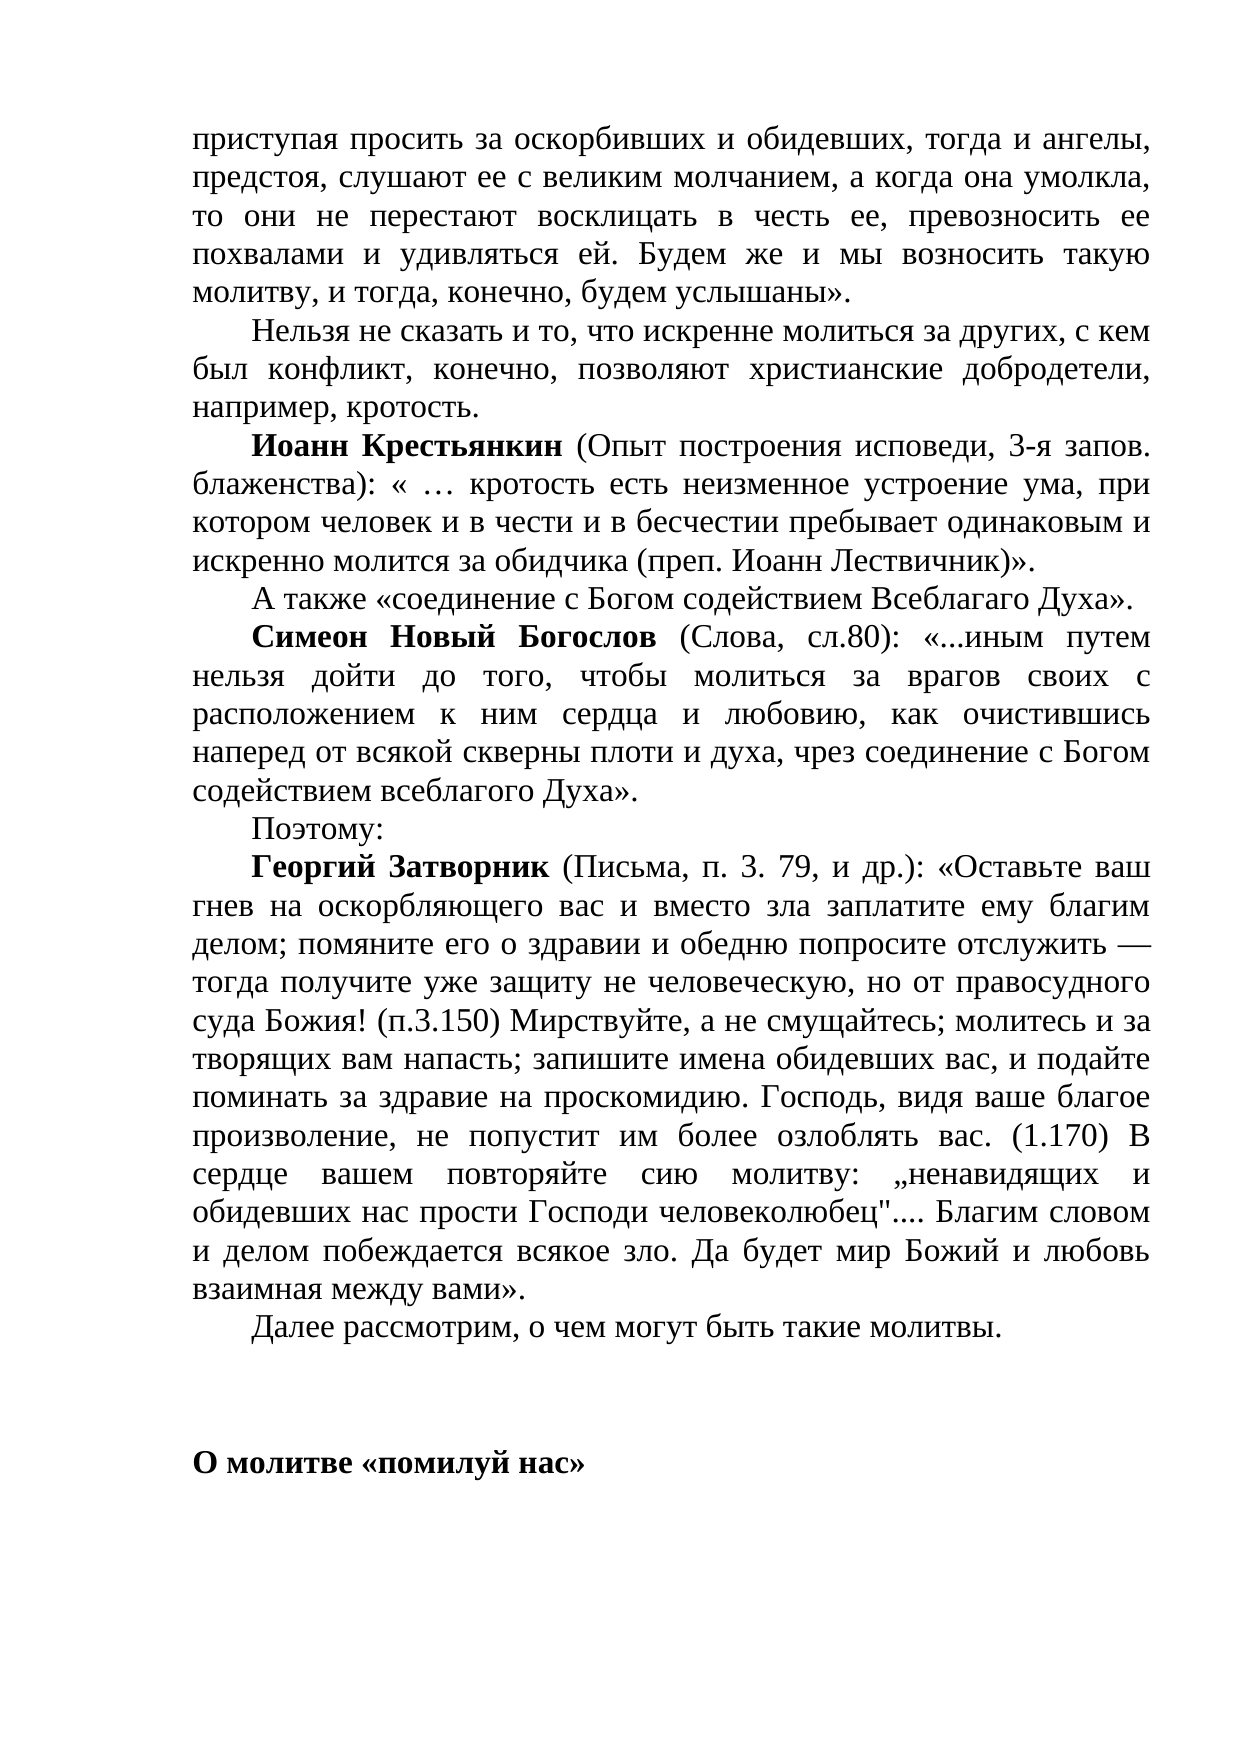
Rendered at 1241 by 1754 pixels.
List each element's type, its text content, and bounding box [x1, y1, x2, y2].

text Иоанн Крестьянкин (Опыт построения исповеди, 3-я запов. блаженства): « … кротость есть неизменное устроение ума, при котором человек и в чести и в бесчестии пребывает одинаковым и искренно молится за обидчика (преп. Иоанн Лествичник)». [192, 425, 1152, 578]
text Георгий Затворник (Письма, п. 3. 79, и др.): «Оставьте ваш гнев на оскорбляющего вас и вместо зла заплатите ему благим делом; помяните его о здравии и обедню попросите отслужить — тогда получите уже защиту не человеческую, но от правосудного суда Божия! (п.3.150) Мирствуйте, а не смущайтесь; молитесь и за творящих вам напасть; запишите имена обидевших вас, и подайте поминать за здравие на проскомидию. Господь, видя ваше благое произволение, не попустит им более озлоблять вас. (1.170) В сердце вашем повторяйте сию молитву: „ненавидящих и обидевших нас прости Господи человеколюбец".... Благим словом и делом побеждается всякое зло. Да будет мир Божий и любовь взаимная между вами». [192, 846, 1152, 1306]
text Далее рассмотрим, о чем могут быть такие молитвы. [192, 1306, 1152, 1345]
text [192, 118, 1152, 310]
subtitle О молитве «помилуй нас» [192, 1442, 1152, 1481]
text Поэтому: [192, 808, 1152, 846]
text Симеон Новый Богослов (Слова, сл.80): «...иным путем нельзя дойти до того, чтобы молиться за врагов своих с расположением к ним сердца и любовию, как очистившись наперед от всякой скверны плоти и духа, чрез соединение с Богом содействием всеблагого Духа». [192, 616, 1152, 808]
text Нельзя не сказать и то, что искренне молиться за других, с кем был конфликт, конечно, позволяют христианские добродетели, например, кротость. [192, 310, 1152, 425]
text А также «соединение с Богом содействием Всеблагаго Духа». [192, 578, 1152, 616]
